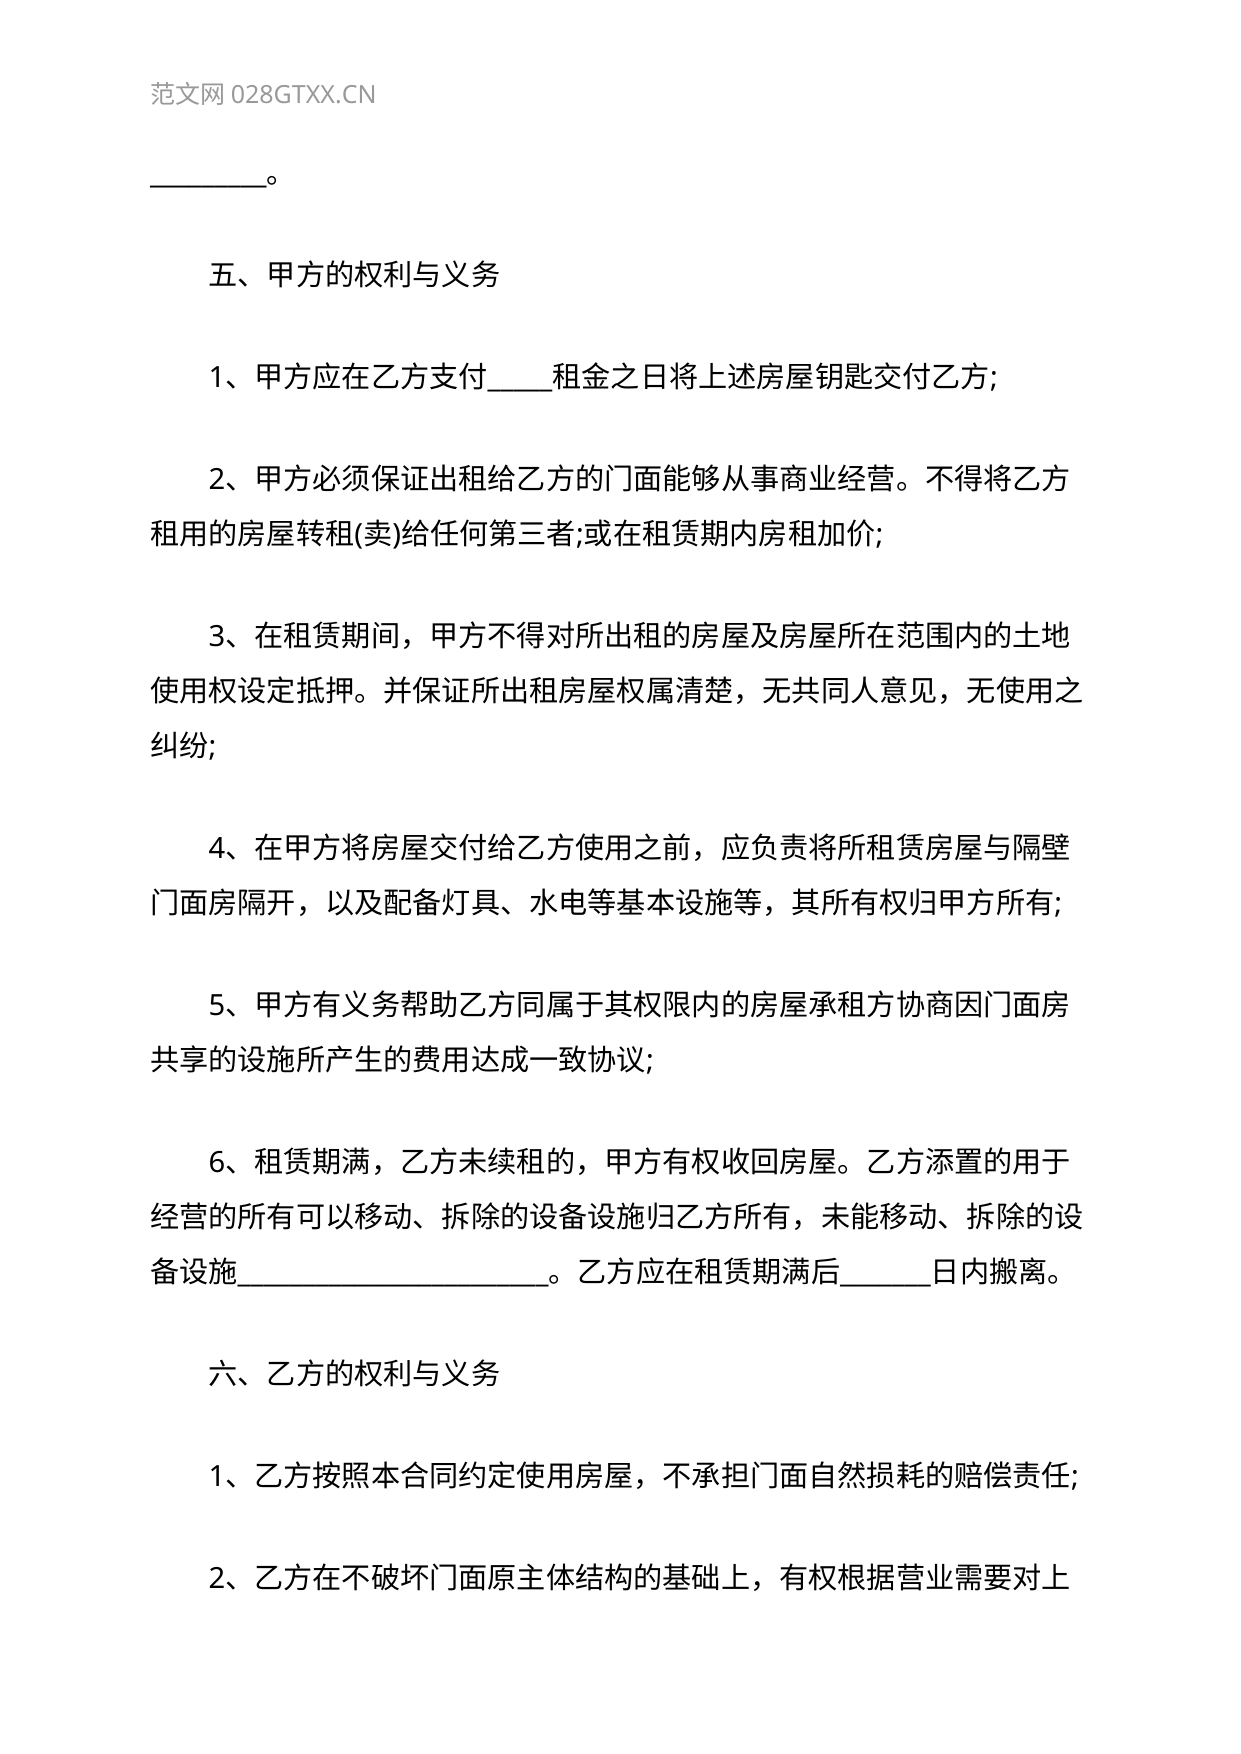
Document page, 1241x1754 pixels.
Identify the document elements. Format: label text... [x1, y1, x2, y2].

text 4、在甲方将房屋交付给乙方使用之前，应负责将所租赁房屋与隔壁门面房隔开，以及配备灯具、水电等基本设施等，其所有权归甲方所有; [150, 824, 1090, 922]
text 6、租赁期满，乙方未续租的，甲方有权收回房屋。乙方添置的用于经营的所有可以移动、拆除的设备设施归乙方所有，未能移动、拆除的设备设施________________________。乙方应在租赁期满后_______日内搬离。 [150, 1138, 1090, 1291]
text 1、甲方应在乙方支付_____租金之日将上述房屋钥匙交付乙方; [150, 354, 1090, 396]
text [150, 1554, 1090, 1597]
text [150, 150, 1090, 192]
text 1、乙方按照本合同约定使用房屋，不承担门面自然损耗的赔偿责任; [150, 1452, 1090, 1494]
text 六、乙方的权利与义务 [150, 1350, 1090, 1393]
text 5、甲方有义务帮助乙方同属于其权限内的房屋承租方协商因门面房共享的设施所产生的费用达成一致协议; [150, 982, 1090, 1079]
text 五、甲方的权利与义务 [150, 252, 1090, 294]
text 3、在租赁期间，甲方不得对所出租的房屋及房屋所在范围内的土地使用权设定抵押。并保证所出租房屋权属清楚，无共同人意见，无使用之纠纷; [150, 613, 1090, 765]
text 2、甲方必须保证出租给乙方的门面能够从事商业经营。不得将乙方租用的房屋转租(卖)给任何第三者;或在租赁期内房租加价; [150, 456, 1090, 553]
